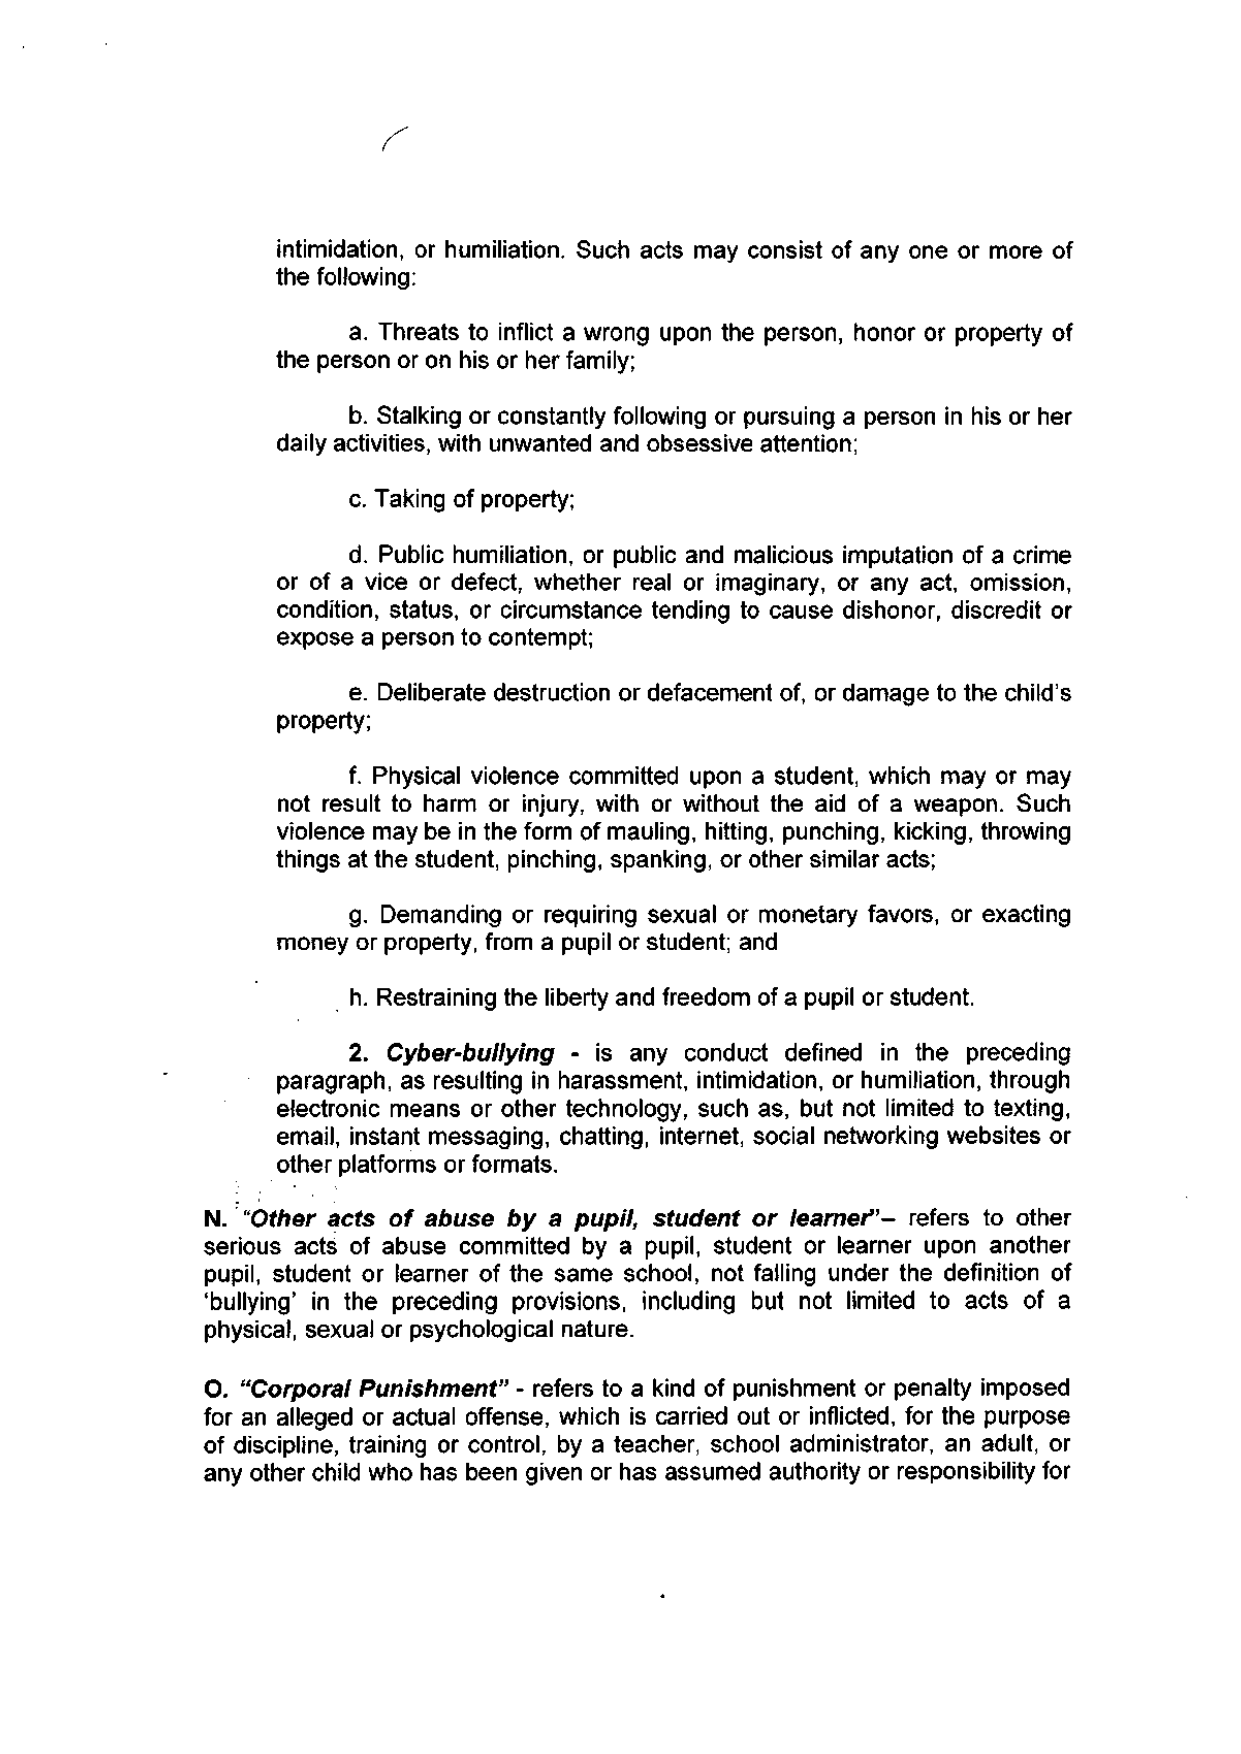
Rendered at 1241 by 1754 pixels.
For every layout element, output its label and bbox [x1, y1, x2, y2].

picture [22, 43, 1188, 1598]
